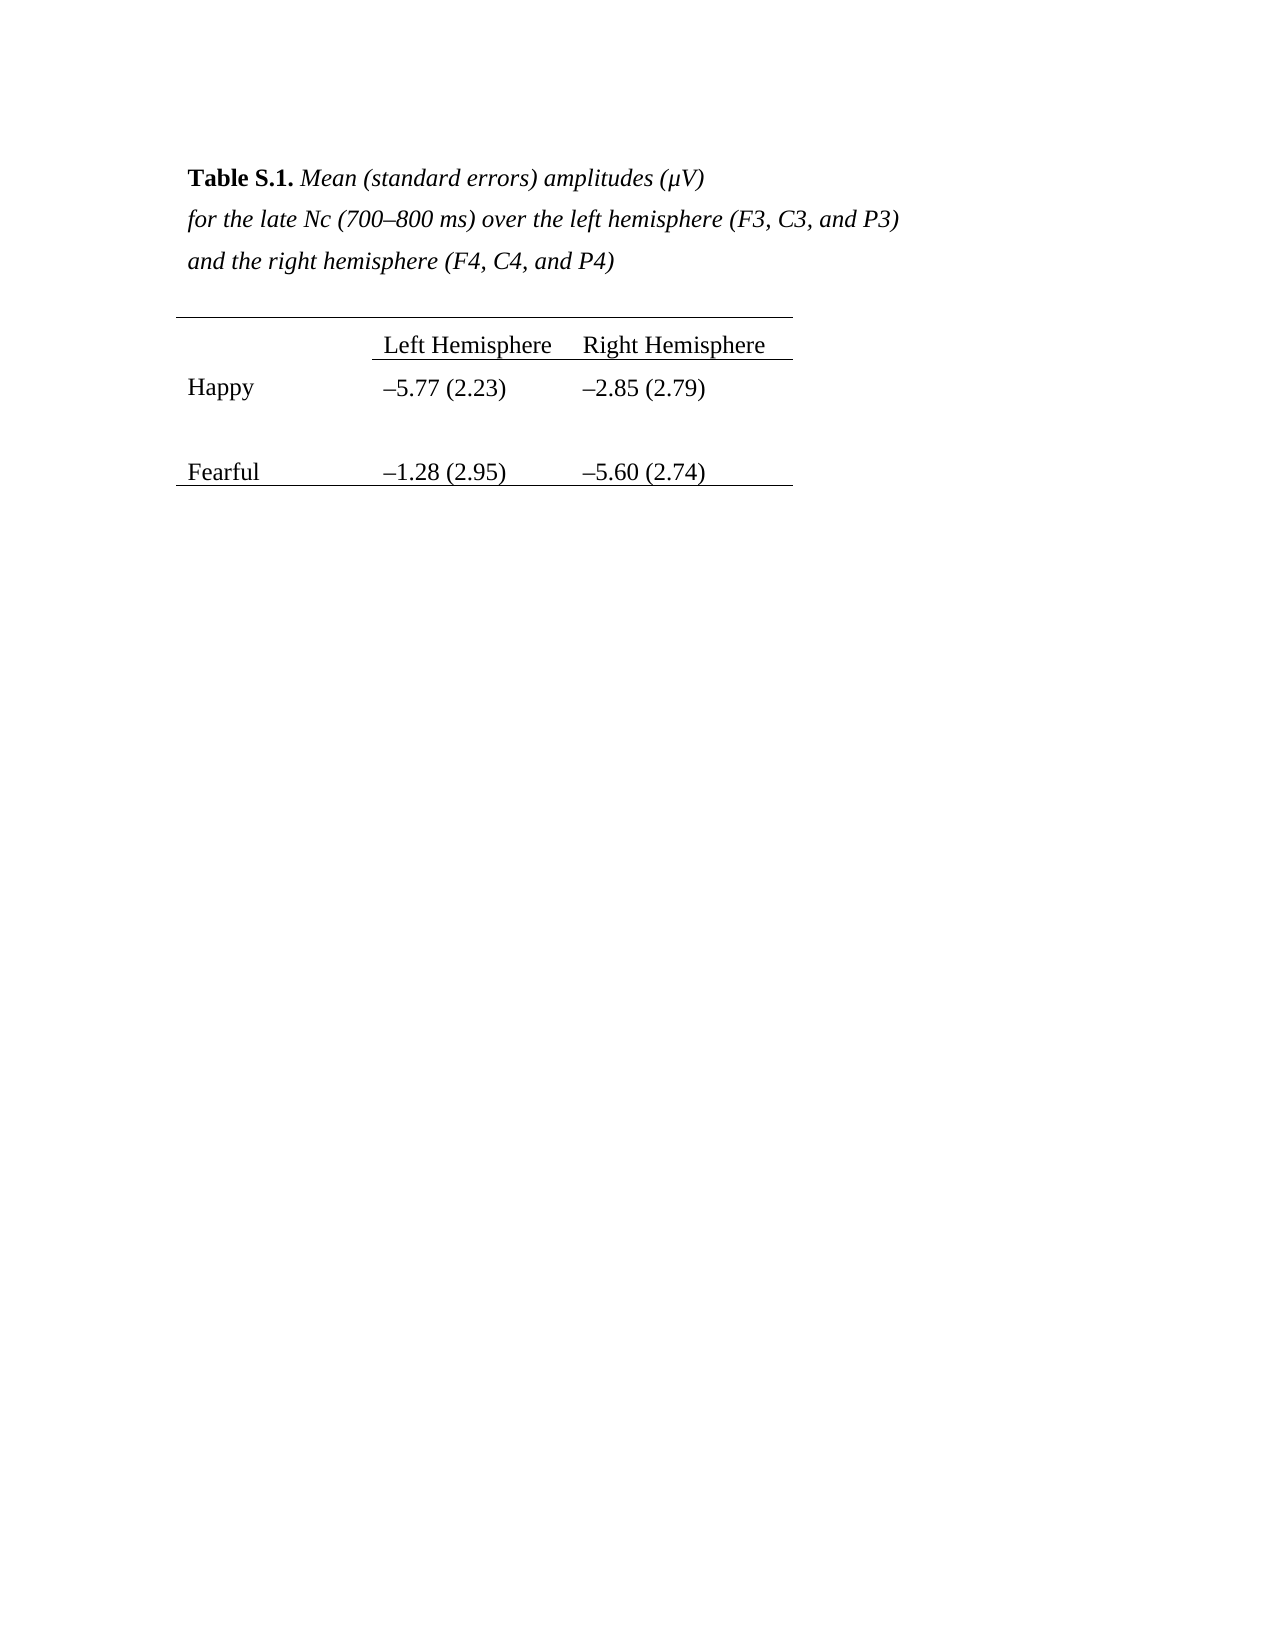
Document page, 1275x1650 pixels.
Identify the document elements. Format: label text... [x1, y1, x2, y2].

table_header Left Hemisphere [372, 318, 571, 359]
text for the late Nc (700–800 ms) over the left hemisphere (F3, C3, and P3) [187, 192, 1275, 233]
table_header Right Hemisphere [571, 318, 793, 359]
table_cell –2.85 (2.79) [571, 360, 793, 444]
text and the right hemisphere (F4, C4, and P4) [187, 233, 1275, 275]
text Table S.1. Mean (standard errors) amplitudes (μV) [187, 150, 1275, 192]
table_cell –5.77 (2.23) [372, 360, 571, 444]
table_cell Fearful [176, 444, 372, 485]
table_header Happy [176, 318, 372, 444]
table_cell –1.28 (2.95) [372, 444, 571, 485]
table_cell –5.60 (2.74) [571, 444, 793, 485]
